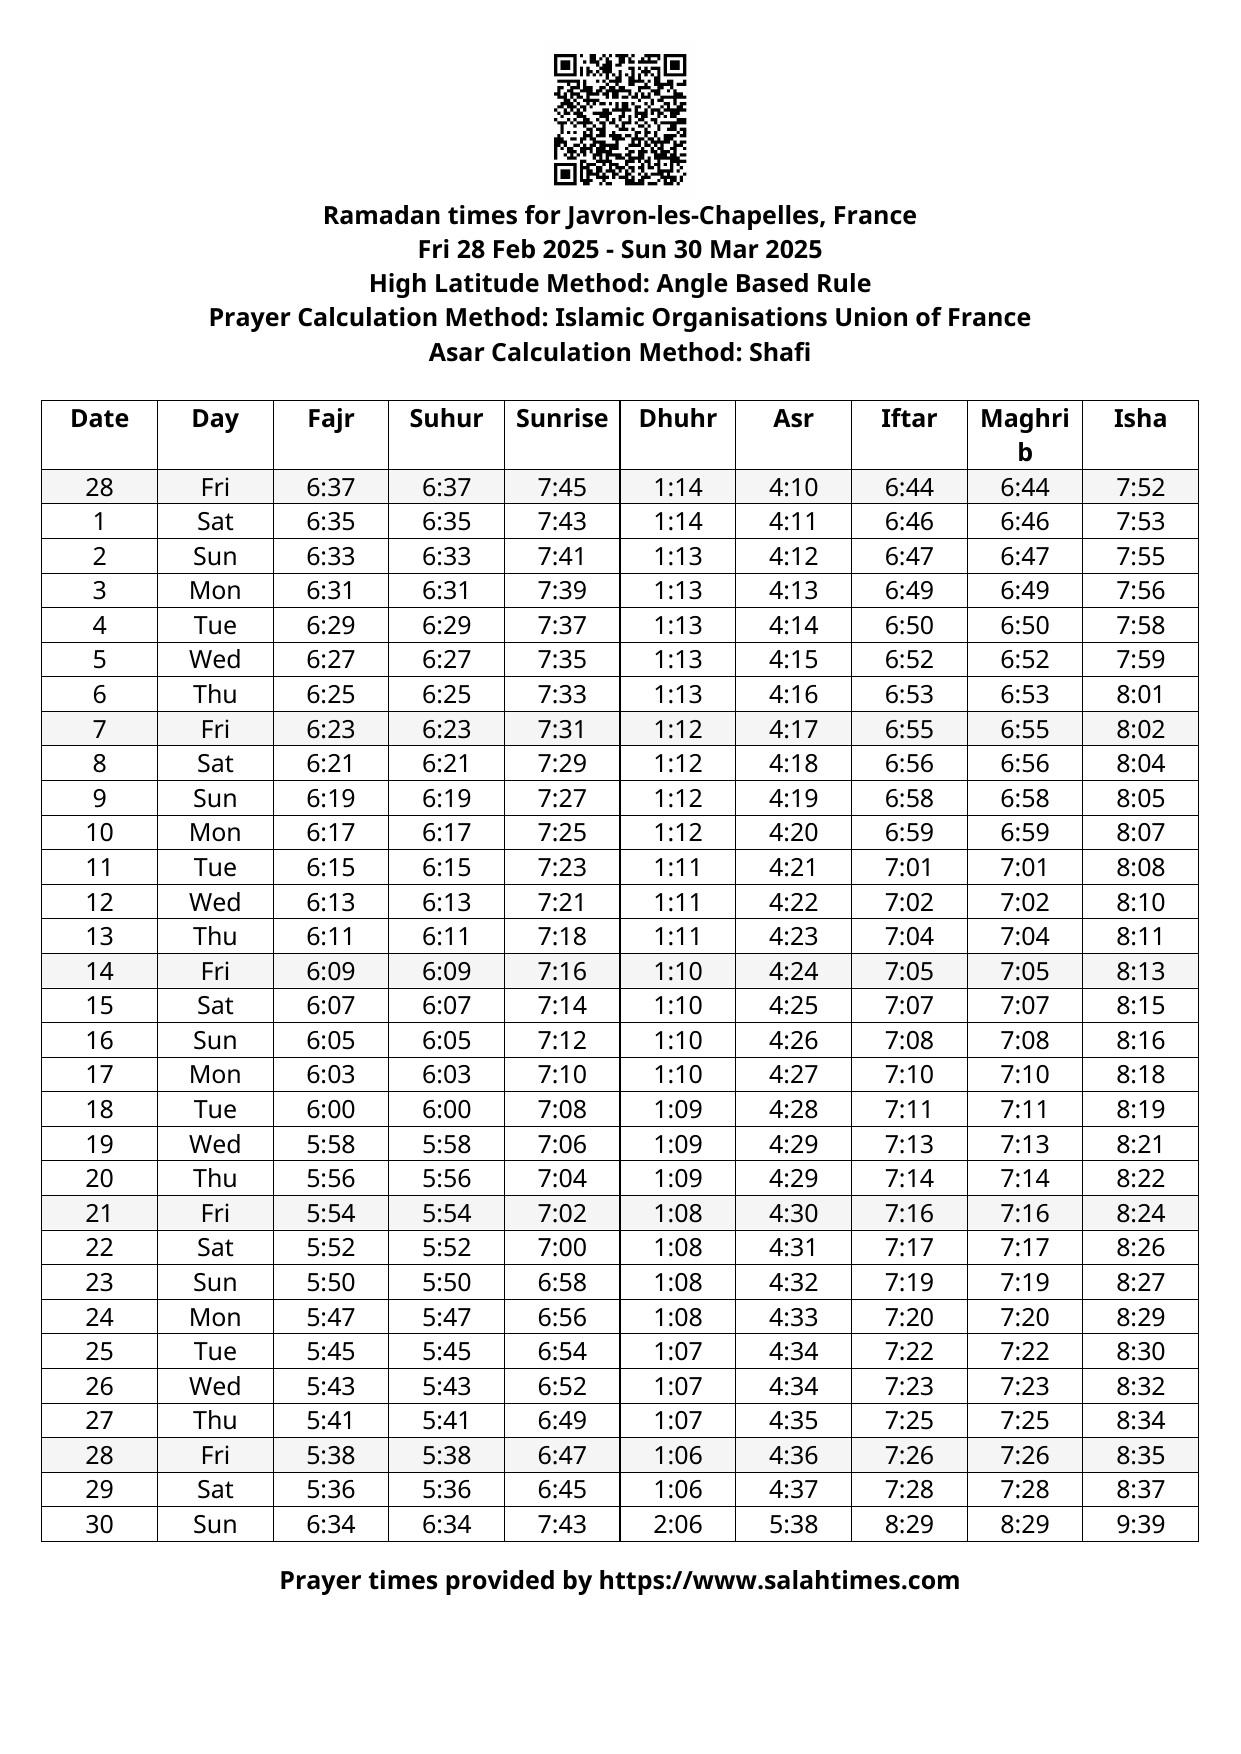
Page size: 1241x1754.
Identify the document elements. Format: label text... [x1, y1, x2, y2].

table_cell 8:02 [1083, 712, 1198, 745]
table_cell 8:01 [1083, 677, 1198, 711]
table_cell 7:56 [1083, 574, 1198, 607]
table_cell 7:04 [852, 919, 967, 953]
table_cell 7:00 [505, 1231, 619, 1264]
table_cell 6:17 [274, 816, 388, 849]
table_cell 8:29 [1083, 1300, 1198, 1333]
table_cell 6:25 [389, 677, 504, 711]
table_cell 6:23 [274, 712, 388, 745]
table_cell 6:19 [274, 781, 388, 814]
table_cell 6:46 [852, 504, 967, 538]
table_cell 7:26 [852, 1438, 967, 1472]
table_cell 8:08 [1083, 850, 1198, 884]
table_cell 7:23 [852, 1369, 967, 1402]
table_cell 6:11 [274, 919, 388, 953]
table_cell 6:46 [968, 504, 1082, 538]
table_cell 6:05 [389, 1023, 504, 1057]
table_cell 6:21 [274, 746, 388, 780]
table_cell 7:43 [505, 504, 619, 538]
table_cell 8:34 [1083, 1404, 1198, 1437]
table_cell 5:52 [389, 1231, 504, 1264]
table_cell 1:13 [621, 608, 735, 642]
table_cell 2:06 [621, 1507, 735, 1541]
table_cell 1:13 [621, 574, 735, 607]
table_cell 6 [42, 677, 157, 711]
table_cell 7:22 [968, 1334, 1082, 1368]
table_cell 7:31 [505, 712, 619, 745]
table_cell 4:24 [736, 954, 851, 987]
table_cell Tue [158, 1334, 273, 1368]
table_cell 5:43 [274, 1369, 388, 1402]
table_cell 1:13 [621, 677, 735, 711]
table_cell 1:12 [621, 816, 735, 849]
table_cell 7:06 [505, 1127, 619, 1160]
table_cell Thu [158, 919, 273, 953]
table_cell 1 [42, 504, 157, 538]
table_cell 5:56 [389, 1161, 504, 1195]
table_header Fajr [274, 401, 388, 469]
table_cell 7:23 [505, 850, 619, 884]
table_cell 27 [42, 1404, 157, 1437]
table_cell Mon [158, 574, 273, 607]
table_cell 1:06 [621, 1473, 735, 1506]
table_header Day [158, 401, 273, 469]
table_cell Sat [158, 504, 273, 538]
picture [542, 41, 699, 198]
table_cell 7:14 [505, 989, 619, 1022]
table_cell 7:11 [852, 1092, 967, 1126]
table_cell Fri [158, 1196, 273, 1229]
table_cell 5:58 [274, 1127, 388, 1160]
table_cell 8:29 [968, 1507, 1082, 1541]
table_cell 5:41 [389, 1404, 504, 1437]
table_cell 7:16 [505, 954, 619, 987]
table_cell 6:47 [968, 539, 1082, 572]
table_cell 8:18 [1083, 1058, 1198, 1091]
table_cell 7:35 [505, 643, 619, 676]
table_cell 17 [42, 1058, 157, 1091]
table_cell 1:11 [621, 850, 735, 884]
table_cell 6:03 [389, 1058, 504, 1091]
table_cell 6:23 [389, 712, 504, 745]
table_cell 6:37 [274, 470, 388, 503]
table_cell 1:13 [621, 643, 735, 676]
table_cell Tue [158, 1092, 273, 1126]
table_cell Mon [158, 1300, 273, 1333]
table_cell 25 [42, 1334, 157, 1368]
table_cell 16 [42, 1023, 157, 1057]
table_cell Sun [158, 1507, 273, 1541]
table_cell 7:04 [505, 1161, 619, 1195]
table_cell 4:12 [736, 539, 851, 572]
table_cell 20 [42, 1161, 157, 1195]
table_cell 6:54 [505, 1334, 619, 1368]
table_cell 4:21 [736, 850, 851, 884]
table_cell 7:25 [968, 1404, 1082, 1437]
table_cell 6:31 [274, 574, 388, 607]
table_cell 8:27 [1083, 1265, 1198, 1299]
table_cell 6:52 [505, 1369, 619, 1402]
table_cell 4:36 [736, 1438, 851, 1472]
table_cell Sun [158, 1023, 273, 1057]
table_cell 4:32 [736, 1265, 851, 1299]
table_cell 7:52 [1083, 470, 1198, 503]
table_cell 7:55 [1083, 539, 1198, 572]
table_cell 6:00 [274, 1092, 388, 1126]
table_cell 7:25 [852, 1404, 967, 1437]
table_header Dhuhr [621, 401, 735, 469]
table_cell 4:28 [736, 1092, 851, 1126]
table_cell 6:47 [852, 539, 967, 572]
table_cell 6:55 [852, 712, 967, 745]
table_header Maghrib [968, 401, 1082, 469]
table_cell 1:11 [621, 919, 735, 953]
table_cell 6:56 [505, 1300, 619, 1333]
table_cell 1:10 [621, 1058, 735, 1091]
table_cell 4:31 [736, 1231, 851, 1264]
table_cell 6:34 [389, 1507, 504, 1541]
table_cell 7:08 [852, 1023, 967, 1057]
table_cell 6:49 [852, 574, 967, 607]
table_header Sunrise [505, 401, 619, 469]
table_cell 7:14 [968, 1161, 1082, 1195]
table_cell 7:16 [852, 1196, 967, 1229]
table_cell 6:37 [389, 470, 504, 503]
table_cell 24 [42, 1300, 157, 1333]
table_cell 6:31 [389, 574, 504, 607]
table_cell 5:50 [274, 1265, 388, 1299]
table_cell 8 [42, 746, 157, 780]
text Prayer times provided by https://www.salahtimes.com [42, 1563, 1198, 1597]
table_cell 6:13 [274, 885, 388, 918]
table_cell 5:50 [389, 1265, 504, 1299]
table_cell 6:53 [968, 677, 1082, 711]
table_cell 18 [42, 1092, 157, 1126]
table_cell 4:17 [736, 712, 851, 745]
table_cell 6:07 [274, 989, 388, 1022]
table_cell 6:35 [274, 504, 388, 538]
table_cell 5:56 [274, 1161, 388, 1195]
table_cell 6:29 [389, 608, 504, 642]
table_cell Fri [158, 954, 273, 987]
table_cell 2 [42, 539, 157, 572]
table_cell 7:12 [505, 1023, 619, 1057]
table_cell 4:34 [736, 1334, 851, 1368]
table_cell Mon [158, 1058, 273, 1091]
table_cell 6:05 [274, 1023, 388, 1057]
table_header Isha [1083, 401, 1198, 469]
table_cell 7:19 [852, 1265, 967, 1299]
table_cell 8:10 [1083, 885, 1198, 918]
table_cell 1:07 [621, 1334, 735, 1368]
table_cell 1:09 [621, 1161, 735, 1195]
text Fri 28 Feb 2025 - Sun 30 Mar 2025 [42, 232, 1198, 266]
table_cell 7:02 [968, 885, 1082, 918]
table_cell 6:44 [968, 470, 1082, 503]
table_cell 7:21 [505, 885, 619, 918]
table_cell 4:23 [736, 919, 851, 953]
table_cell 8:19 [1083, 1092, 1198, 1126]
table_cell 5:58 [389, 1127, 504, 1160]
table_cell 7:28 [968, 1473, 1082, 1506]
table_cell 7:20 [852, 1300, 967, 1333]
table_cell Sat [158, 746, 273, 780]
table_cell 1:14 [621, 504, 735, 538]
table_cell 1:10 [621, 954, 735, 987]
table_cell 5:36 [389, 1473, 504, 1506]
table_cell 8:13 [1083, 954, 1198, 987]
table_cell 6:27 [274, 643, 388, 676]
table_cell 6:27 [389, 643, 504, 676]
table_header Asr [736, 401, 851, 469]
table_cell Wed [158, 1369, 273, 1402]
table_cell 6:58 [505, 1265, 619, 1299]
table_cell 7:08 [505, 1092, 619, 1126]
table_cell 8:26 [1083, 1231, 1198, 1264]
table_header Iftar [852, 401, 967, 469]
table_cell 4:16 [736, 677, 851, 711]
table_cell 6:50 [968, 608, 1082, 642]
table_cell 1:09 [621, 1127, 735, 1160]
table_cell 6:58 [852, 781, 967, 814]
table_cell 4:33 [736, 1300, 851, 1333]
table_cell Sun [158, 1265, 273, 1299]
table_cell 7 [42, 712, 157, 745]
table_cell 7:28 [852, 1473, 967, 1506]
table_cell 4:34 [736, 1369, 851, 1402]
table_cell 6:52 [968, 643, 1082, 676]
table_cell 19 [42, 1127, 157, 1160]
table_cell 11 [42, 850, 157, 884]
table_cell 5 [42, 643, 157, 676]
table_cell 8:21 [1083, 1127, 1198, 1160]
table_cell 8:37 [1083, 1473, 1198, 1506]
table_cell 6:34 [274, 1507, 388, 1541]
table_cell 21 [42, 1196, 157, 1229]
table_cell 6:49 [968, 574, 1082, 607]
table_cell 15 [42, 989, 157, 1022]
table_cell 1:12 [621, 781, 735, 814]
table_cell 23 [42, 1265, 157, 1299]
table_cell 5:45 [389, 1334, 504, 1368]
table_cell 1:08 [621, 1265, 735, 1299]
table_cell 1:09 [621, 1092, 735, 1126]
table_cell 6:49 [505, 1404, 619, 1437]
table_cell 4 [42, 608, 157, 642]
table_cell 5:43 [389, 1369, 504, 1402]
table_cell 8:32 [1083, 1369, 1198, 1402]
table_cell 4:30 [736, 1196, 851, 1229]
table_cell Thu [158, 1161, 273, 1195]
table_cell Fri [158, 712, 273, 745]
table_cell Sat [158, 1473, 273, 1506]
table_cell 4:26 [736, 1023, 851, 1057]
table_cell 1:10 [621, 989, 735, 1022]
table_cell 6:29 [274, 608, 388, 642]
table_cell 6:33 [274, 539, 388, 572]
table_cell 1:06 [621, 1438, 735, 1472]
table_cell 6:15 [274, 850, 388, 884]
text Prayer Calculation Method: Islamic Organisations Union of France [42, 300, 1198, 334]
table_cell 7:58 [1083, 608, 1198, 642]
table_cell 26 [42, 1369, 157, 1402]
table_cell 1:08 [621, 1231, 735, 1264]
table_cell Sun [158, 781, 273, 814]
table_cell 8:05 [1083, 781, 1198, 814]
table_cell 7:18 [505, 919, 619, 953]
table_cell 1:12 [621, 746, 735, 780]
table_cell 4:15 [736, 643, 851, 676]
table_cell Fri [158, 470, 273, 503]
table_cell 7:39 [505, 574, 619, 607]
table_cell 7:22 [852, 1334, 967, 1368]
table_cell 4:29 [736, 1127, 851, 1160]
table_cell Sun [158, 539, 273, 572]
table_cell 8:07 [1083, 816, 1198, 849]
table_cell 7:25 [505, 816, 619, 849]
table_cell 6:56 [852, 746, 967, 780]
table_cell 8:11 [1083, 919, 1198, 953]
table_cell 4:27 [736, 1058, 851, 1091]
table_cell 7:33 [505, 677, 619, 711]
table_cell 7:02 [505, 1196, 619, 1229]
table_cell 6:11 [389, 919, 504, 953]
table_cell 6:45 [505, 1473, 619, 1506]
table_cell 7:07 [852, 989, 967, 1022]
table_cell 7:37 [505, 608, 619, 642]
table_cell 6:21 [389, 746, 504, 780]
table_header Suhur [389, 401, 504, 469]
table_cell 7:29 [505, 746, 619, 780]
table_cell 6:44 [852, 470, 967, 503]
table_cell 3 [42, 574, 157, 607]
table_cell 5:38 [389, 1438, 504, 1472]
table_cell 4:13 [736, 574, 851, 607]
table_cell 7:05 [852, 954, 967, 987]
table_cell 5:52 [274, 1231, 388, 1264]
table_cell 28 [42, 470, 157, 503]
table_cell 7:07 [968, 989, 1082, 1022]
table_cell 4:11 [736, 504, 851, 538]
table_cell 6:59 [852, 816, 967, 849]
table_cell 6:09 [389, 954, 504, 987]
table_cell 7:17 [968, 1231, 1082, 1264]
table_cell 30 [42, 1507, 157, 1541]
table_cell 7:13 [852, 1127, 967, 1160]
table_cell 7:20 [968, 1300, 1082, 1333]
table_cell 1:12 [621, 712, 735, 745]
text High Latitude Method: Angle Based Rule [42, 266, 1198, 300]
table_cell 5:36 [274, 1473, 388, 1506]
table_cell 6:56 [968, 746, 1082, 780]
table_cell 7:05 [968, 954, 1082, 987]
table_cell 6:17 [389, 816, 504, 849]
table_cell 7:02 [852, 885, 967, 918]
table_cell 5:38 [274, 1438, 388, 1472]
table_cell 8:15 [1083, 989, 1198, 1022]
table_cell 6:53 [852, 677, 967, 711]
table_cell Wed [158, 1127, 273, 1160]
table_cell 10 [42, 816, 157, 849]
table_cell 5:47 [274, 1300, 388, 1333]
table_cell Wed [158, 885, 273, 918]
table_cell 7:08 [968, 1023, 1082, 1057]
table_cell Sat [158, 1231, 273, 1264]
table_cell 6:07 [389, 989, 504, 1022]
table_cell Thu [158, 677, 273, 711]
table_cell 7:10 [968, 1058, 1082, 1091]
table_cell 8:16 [1083, 1023, 1198, 1057]
table_cell 5:54 [274, 1196, 388, 1229]
table_cell 4:25 [736, 989, 851, 1022]
table_cell 8:29 [852, 1507, 967, 1541]
table_cell 7:23 [968, 1369, 1082, 1402]
table_cell 28 [42, 1438, 157, 1472]
table_cell 6:55 [968, 712, 1082, 745]
table_cell 9 [42, 781, 157, 814]
table_cell 5:47 [389, 1300, 504, 1333]
table_cell 6:15 [389, 850, 504, 884]
table_cell 7:41 [505, 539, 619, 572]
table_header Date [42, 401, 157, 469]
table_cell 7:10 [852, 1058, 967, 1091]
table_cell 6:25 [274, 677, 388, 711]
table_cell 7:04 [968, 919, 1082, 953]
table_cell 6:58 [968, 781, 1082, 814]
table_cell 4:29 [736, 1161, 851, 1195]
table_cell 8:30 [1083, 1334, 1198, 1368]
table_cell 7:11 [968, 1092, 1082, 1126]
table_cell 7:19 [968, 1265, 1082, 1299]
table_cell 7:13 [968, 1127, 1082, 1160]
table_cell Wed [158, 643, 273, 676]
table_cell Fri [158, 1438, 273, 1472]
table_cell 1:10 [621, 1023, 735, 1057]
table_cell 8:22 [1083, 1161, 1198, 1195]
table_cell 4:20 [736, 816, 851, 849]
table_cell 7:26 [968, 1438, 1082, 1472]
table_cell 29 [42, 1473, 157, 1506]
table_cell 4:35 [736, 1404, 851, 1437]
table_cell 14 [42, 954, 157, 987]
table_cell 5:41 [274, 1404, 388, 1437]
table_cell 7:17 [852, 1231, 967, 1264]
table_cell 6:50 [852, 608, 967, 642]
table_cell 6:00 [389, 1092, 504, 1126]
table_cell 1:14 [621, 470, 735, 503]
table_cell 6:19 [389, 781, 504, 814]
table_cell 4:14 [736, 608, 851, 642]
table_cell 7:01 [968, 850, 1082, 884]
table_cell 1:08 [621, 1300, 735, 1333]
table_cell 1:07 [621, 1404, 735, 1437]
table_cell 6:33 [389, 539, 504, 572]
table_cell 1:11 [621, 885, 735, 918]
table_cell Sat [158, 989, 273, 1022]
table_cell 5:45 [274, 1334, 388, 1368]
text Asar Calculation Method: Shafi [42, 334, 1198, 368]
table_cell 4:19 [736, 781, 851, 814]
table_cell 6:09 [274, 954, 388, 987]
table_cell 1:07 [621, 1369, 735, 1402]
table_cell 1:08 [621, 1196, 735, 1229]
table_cell 8:24 [1083, 1196, 1198, 1229]
table_cell 6:52 [852, 643, 967, 676]
table_cell 12 [42, 885, 157, 918]
table_cell 7:01 [852, 850, 967, 884]
table_cell 1:13 [621, 539, 735, 572]
table_cell 7:27 [505, 781, 619, 814]
table_cell 6:35 [389, 504, 504, 538]
table_cell 6:03 [274, 1058, 388, 1091]
table_cell Tue [158, 608, 273, 642]
table_cell 4:18 [736, 746, 851, 780]
table_cell 9:39 [1083, 1507, 1198, 1541]
table_cell 4:10 [736, 470, 851, 503]
table_cell 7:53 [1083, 504, 1198, 538]
table_cell 22 [42, 1231, 157, 1264]
table_cell 7:16 [968, 1196, 1082, 1229]
table_cell 8:35 [1083, 1438, 1198, 1472]
table_cell 7:43 [505, 1507, 619, 1541]
table_cell 7:45 [505, 470, 619, 503]
text Ramadan times for Javron-les-Chapelles, France [42, 198, 1198, 232]
table_cell Mon [158, 816, 273, 849]
table_cell 13 [42, 919, 157, 953]
table_cell 7:59 [1083, 643, 1198, 676]
table_cell Tue [158, 850, 273, 884]
table_cell 5:54 [389, 1196, 504, 1229]
table_cell 6:47 [505, 1438, 619, 1472]
table_cell 6:13 [389, 885, 504, 918]
table_cell Thu [158, 1404, 273, 1437]
table_cell 5:38 [736, 1507, 851, 1541]
table_cell 6:59 [968, 816, 1082, 849]
table_cell 7:14 [852, 1161, 967, 1195]
table_cell 7:10 [505, 1058, 619, 1091]
table_cell 4:22 [736, 885, 851, 918]
table_cell 4:37 [736, 1473, 851, 1506]
table_cell 8:04 [1083, 746, 1198, 780]
